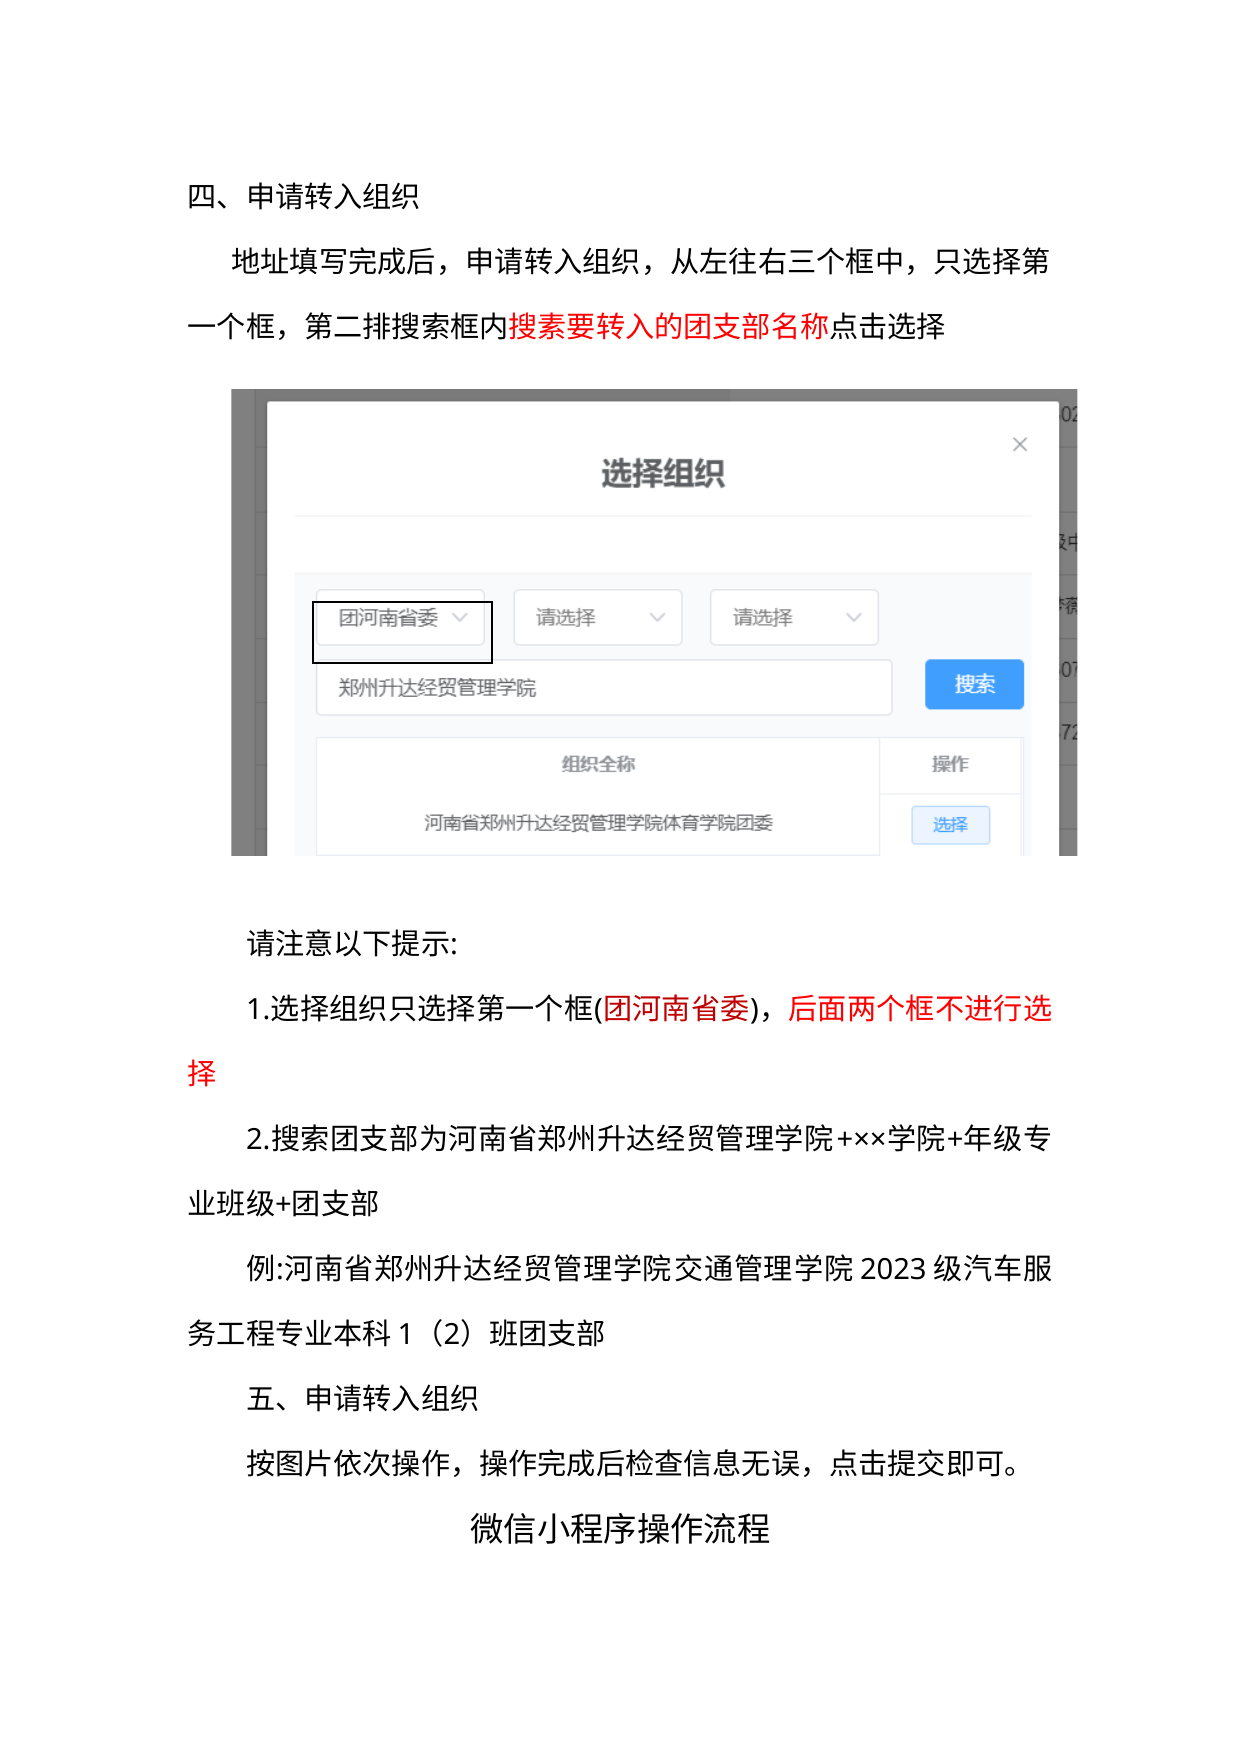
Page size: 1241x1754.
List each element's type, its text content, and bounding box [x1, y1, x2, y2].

text 2.搜索团支部为河南省郑州升达经贸管理学院+××学院+年级专业班级+团支部 [187, 1104, 1053, 1234]
text 四、申请转入组织 [187, 162, 1053, 227]
text 按图片依次操作，操作完成后检查信息无误，点击提交即可。 [187, 1429, 1053, 1494]
text 地址填写完成后，申请转入组织，从左往右三个框中，只选择第一个框，第二排搜索框内搜素要转入的团支部名称点击选择 [187, 227, 1053, 357]
picture [231, 389, 1078, 856]
text 1.选择组织只选择第一个框(团河南省委)，后面两个框不进行选择 [187, 974, 1053, 1104]
text 请注意以下提示: [187, 909, 1053, 974]
text 微信小程序操作流程 [187, 1494, 1053, 1559]
text 例:河南省郑州升达经贸管理学院交通管理学院2023级汽车服务工程专业本科1（2）班团支部 [187, 1234, 1053, 1364]
text 五、申请转入组织 [187, 1364, 1053, 1429]
